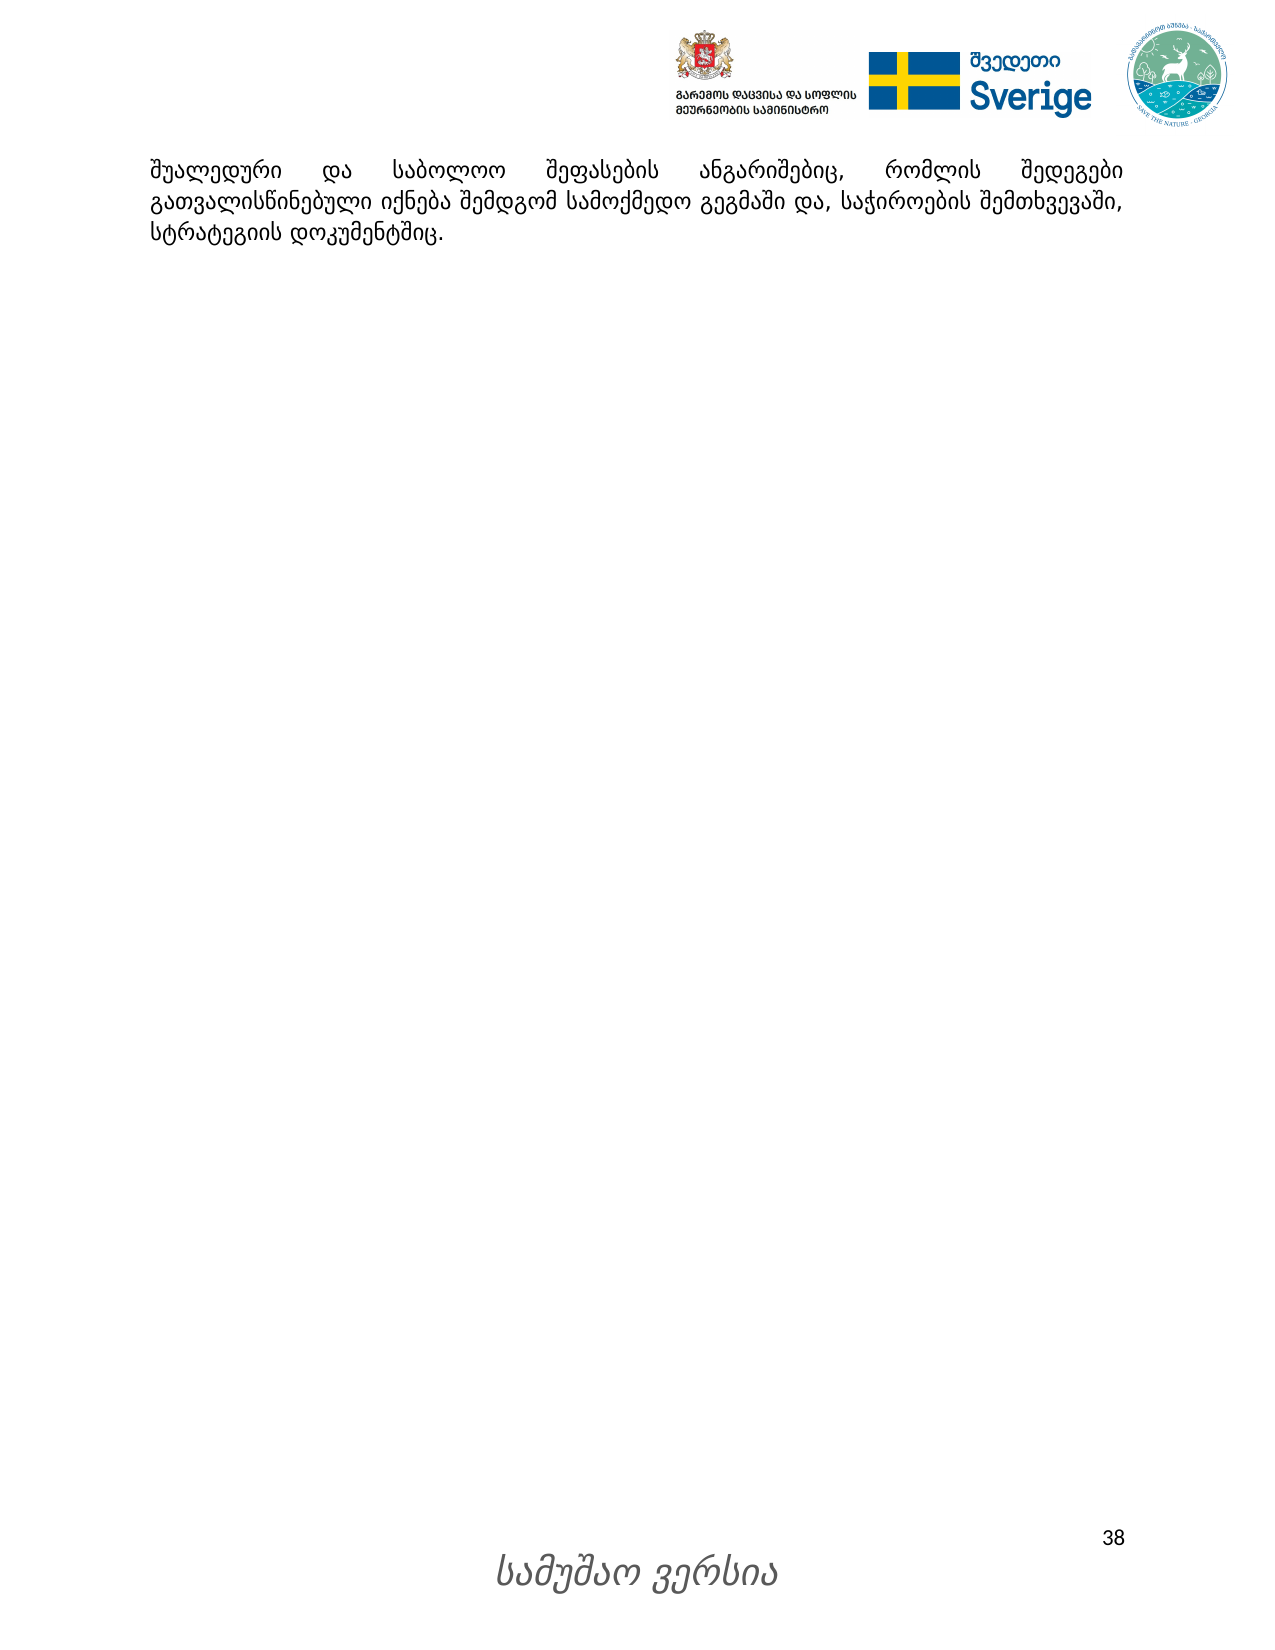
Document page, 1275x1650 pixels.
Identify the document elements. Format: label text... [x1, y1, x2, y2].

picture [1116, 14, 1235, 136]
picture [669, 30, 860, 120]
picture [868, 52, 1092, 118]
